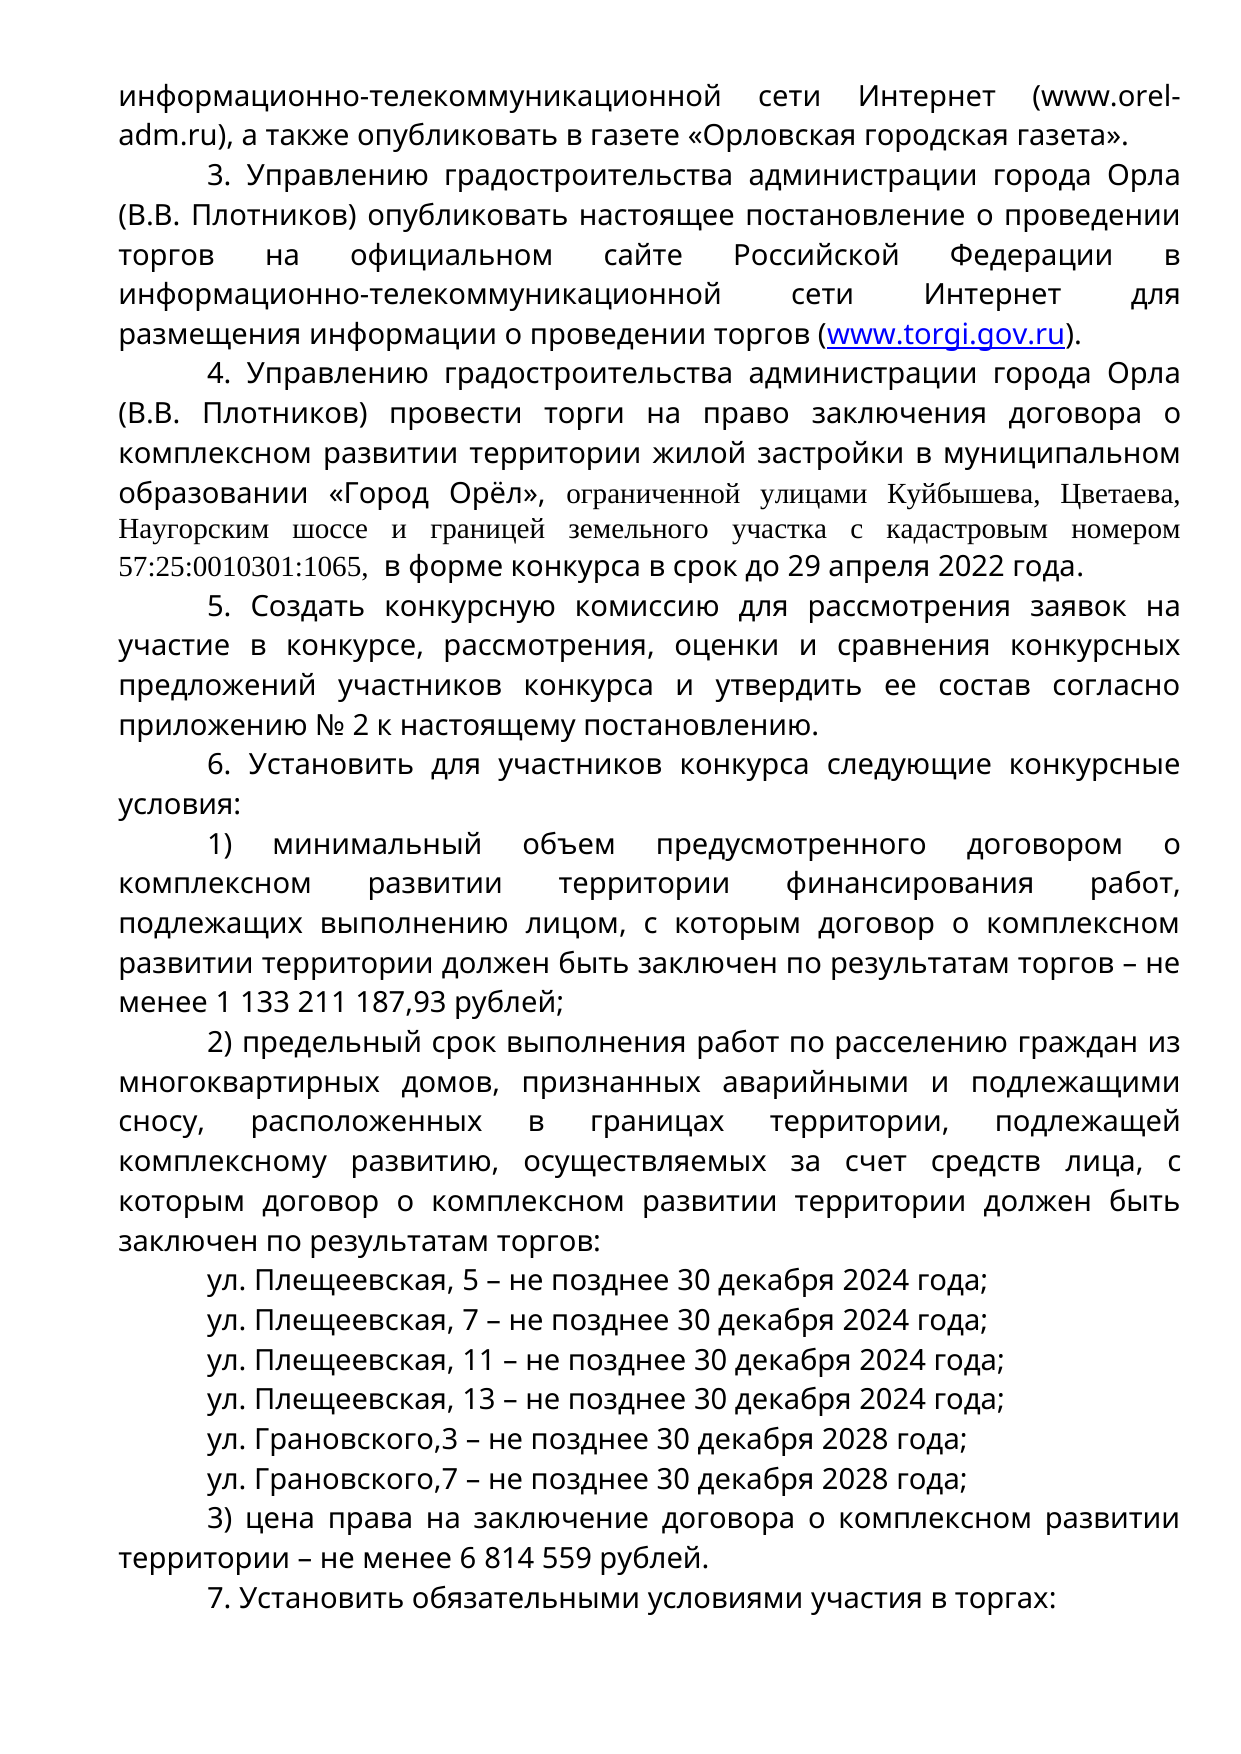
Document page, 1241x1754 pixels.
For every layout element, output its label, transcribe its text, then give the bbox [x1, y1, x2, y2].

text ул. Плещеевская, 7 – не позднее 30 декабря 2024 года; [118, 1299, 1181, 1339]
text 3. Управлению градостроительства администрации города Орла (В.В. Плотников) опубликовать настоящее постановление о проведении торгов на официальном сайте Российской Федерации в информационно-телекоммуникационной сети Интернет для размещения информации о проведении торгов (www.torgi.gov.ru). [118, 154, 1181, 353]
text 4. Управлению градостроительства администрации города Орла (В.В. Плотников) провести торги на право заключения договора о комплексном развитии территории жилой застройки в муниципальном образовании «Город Орёл», ограниченной улицами Куйбышева, Цветаева, Наугорским шоссе и границей земельного участка с кадастровым номером 57:25:0010301:1065, в форме конкурса в срок до 29 апреля 2022 года. [118, 353, 1181, 585]
text ул. Плещеевская, 13 – не позднее 30 декабря 2024 года; [118, 1378, 1181, 1418]
text 3) цена права на заключение договора о комплексном развитии территории – не менее 6 814 559 рублей. [118, 1498, 1181, 1577]
text 7. Установить обязательными условиями участия в торгах: [118, 1577, 1181, 1617]
text ул. Грановского,7 – не позднее 30 декабря 2028 года; [118, 1458, 1181, 1498]
text 6. Установить для участников конкурса следующие конкурсные условия: [118, 743, 1181, 823]
text 1) минимальный объем предусмотренного договором о комплексном развитии территории финансирования работ, подлежащих выполнению лицом, с которым договор о комплексном развитии территории должен быть заключен по результатам торгов – не менее 1 133 211 187,93 рублей; [118, 823, 1181, 1021]
text ул. Плещеевская, 11 – не позднее 30 декабря 2024 года; [118, 1339, 1181, 1378]
text 2) предельный срок выполнения работ по расселению граждан из многоквартирных домов, признанных аварийными и подлежащими сносу, расположенных в границах территории, подлежащей комплексному развитию, осуществляемых за счет средств лица, с которым договор о комплексном развитии территории должен быть заключен по результатам торгов: [118, 1021, 1181, 1259]
text 5. Создать конкурсную комиссию для рассмотрения заявок на участие в конкурсе, рассмотрения, оценки и сравнения конкурсных предложений участников конкурса и утвердить ее состав согласно приложению № 2 к настоящему постановлению. [118, 585, 1181, 743]
text ул. Плещеевская, 5 – не позднее 30 декабря 2024 года; [118, 1259, 1181, 1299]
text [118, 75, 1181, 154]
text ул. Грановского,3 – не позднее 30 декабря 2028 года; [118, 1418, 1181, 1458]
